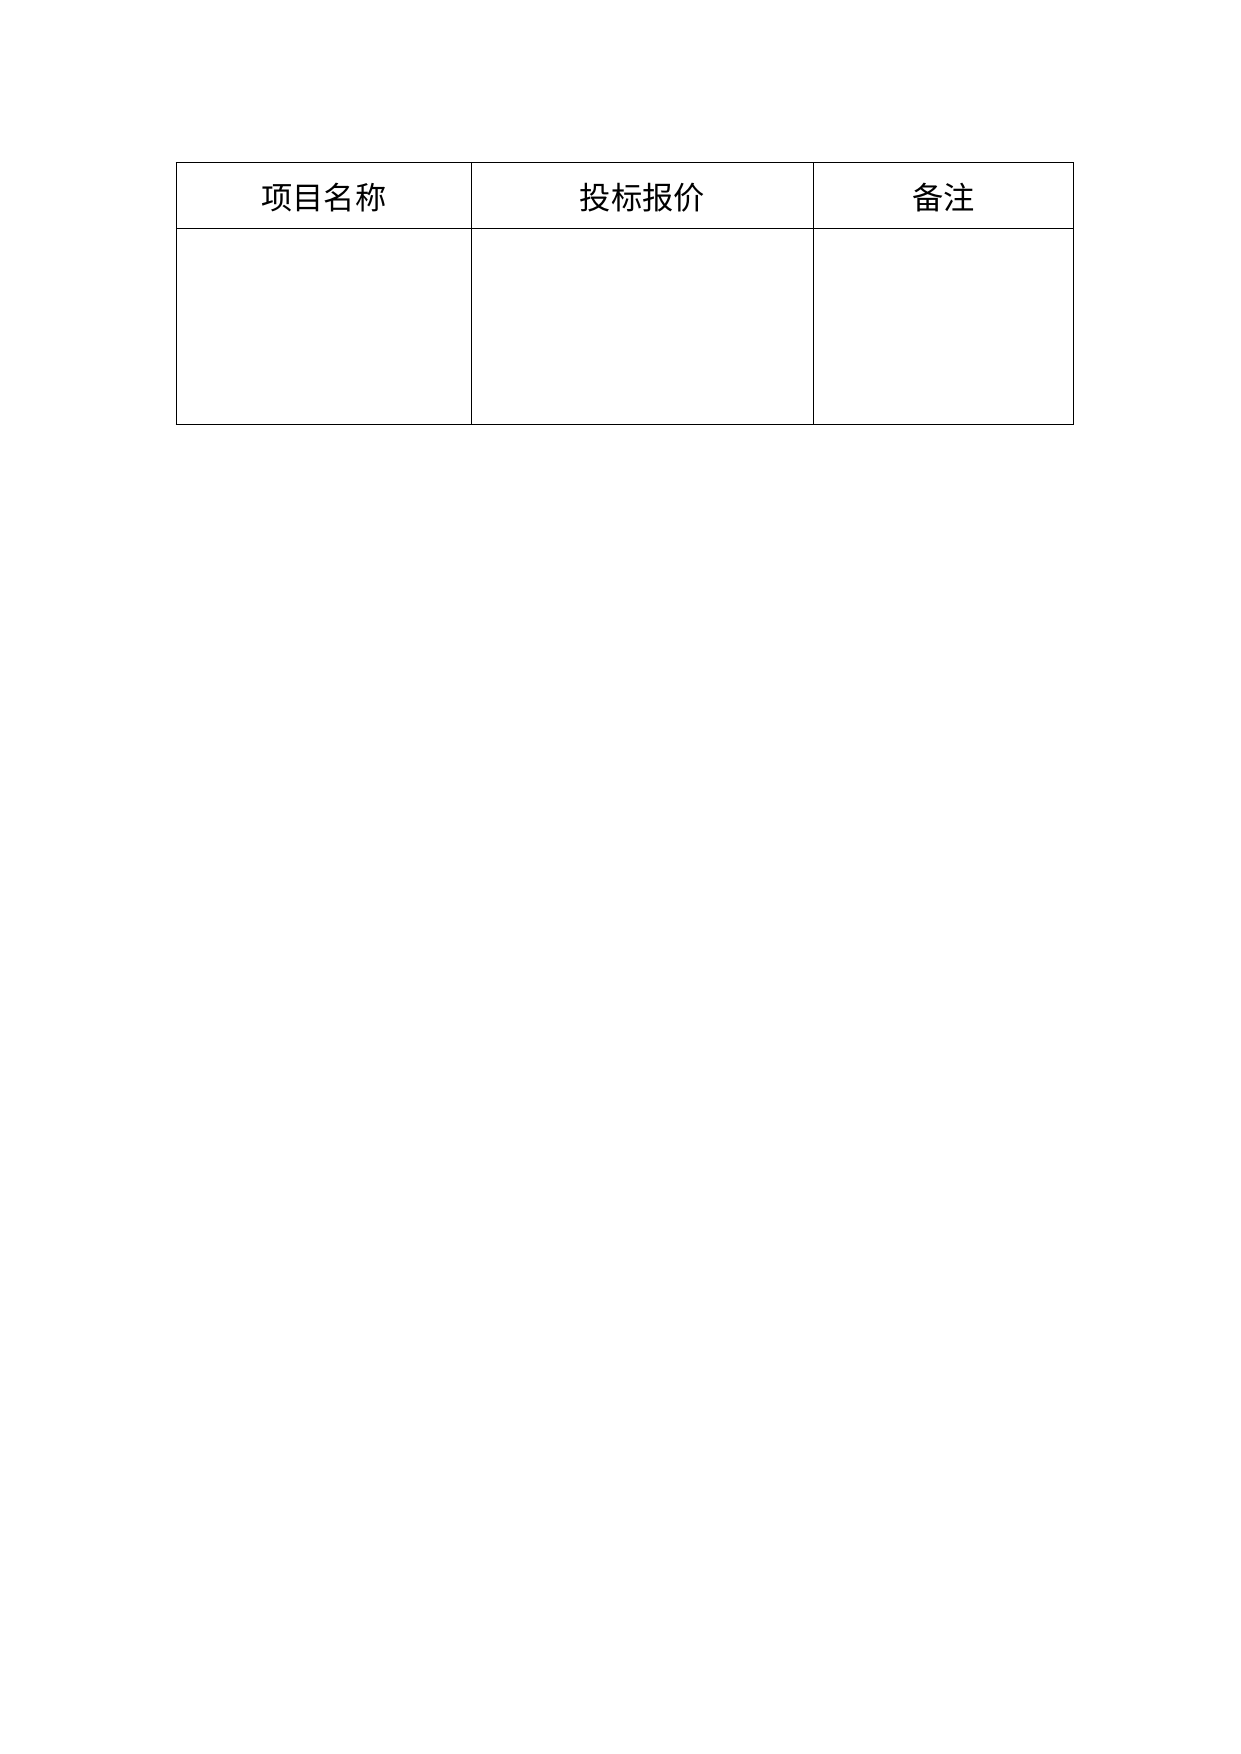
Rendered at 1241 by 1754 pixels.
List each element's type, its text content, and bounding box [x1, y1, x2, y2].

table_header 投标报价 [472, 163, 813, 228]
table_cell [814, 229, 1073, 424]
table_header 项目名称 [177, 163, 471, 228]
table_cell [472, 229, 813, 424]
table_cell [177, 229, 471, 424]
table_header 备注 [814, 163, 1073, 228]
